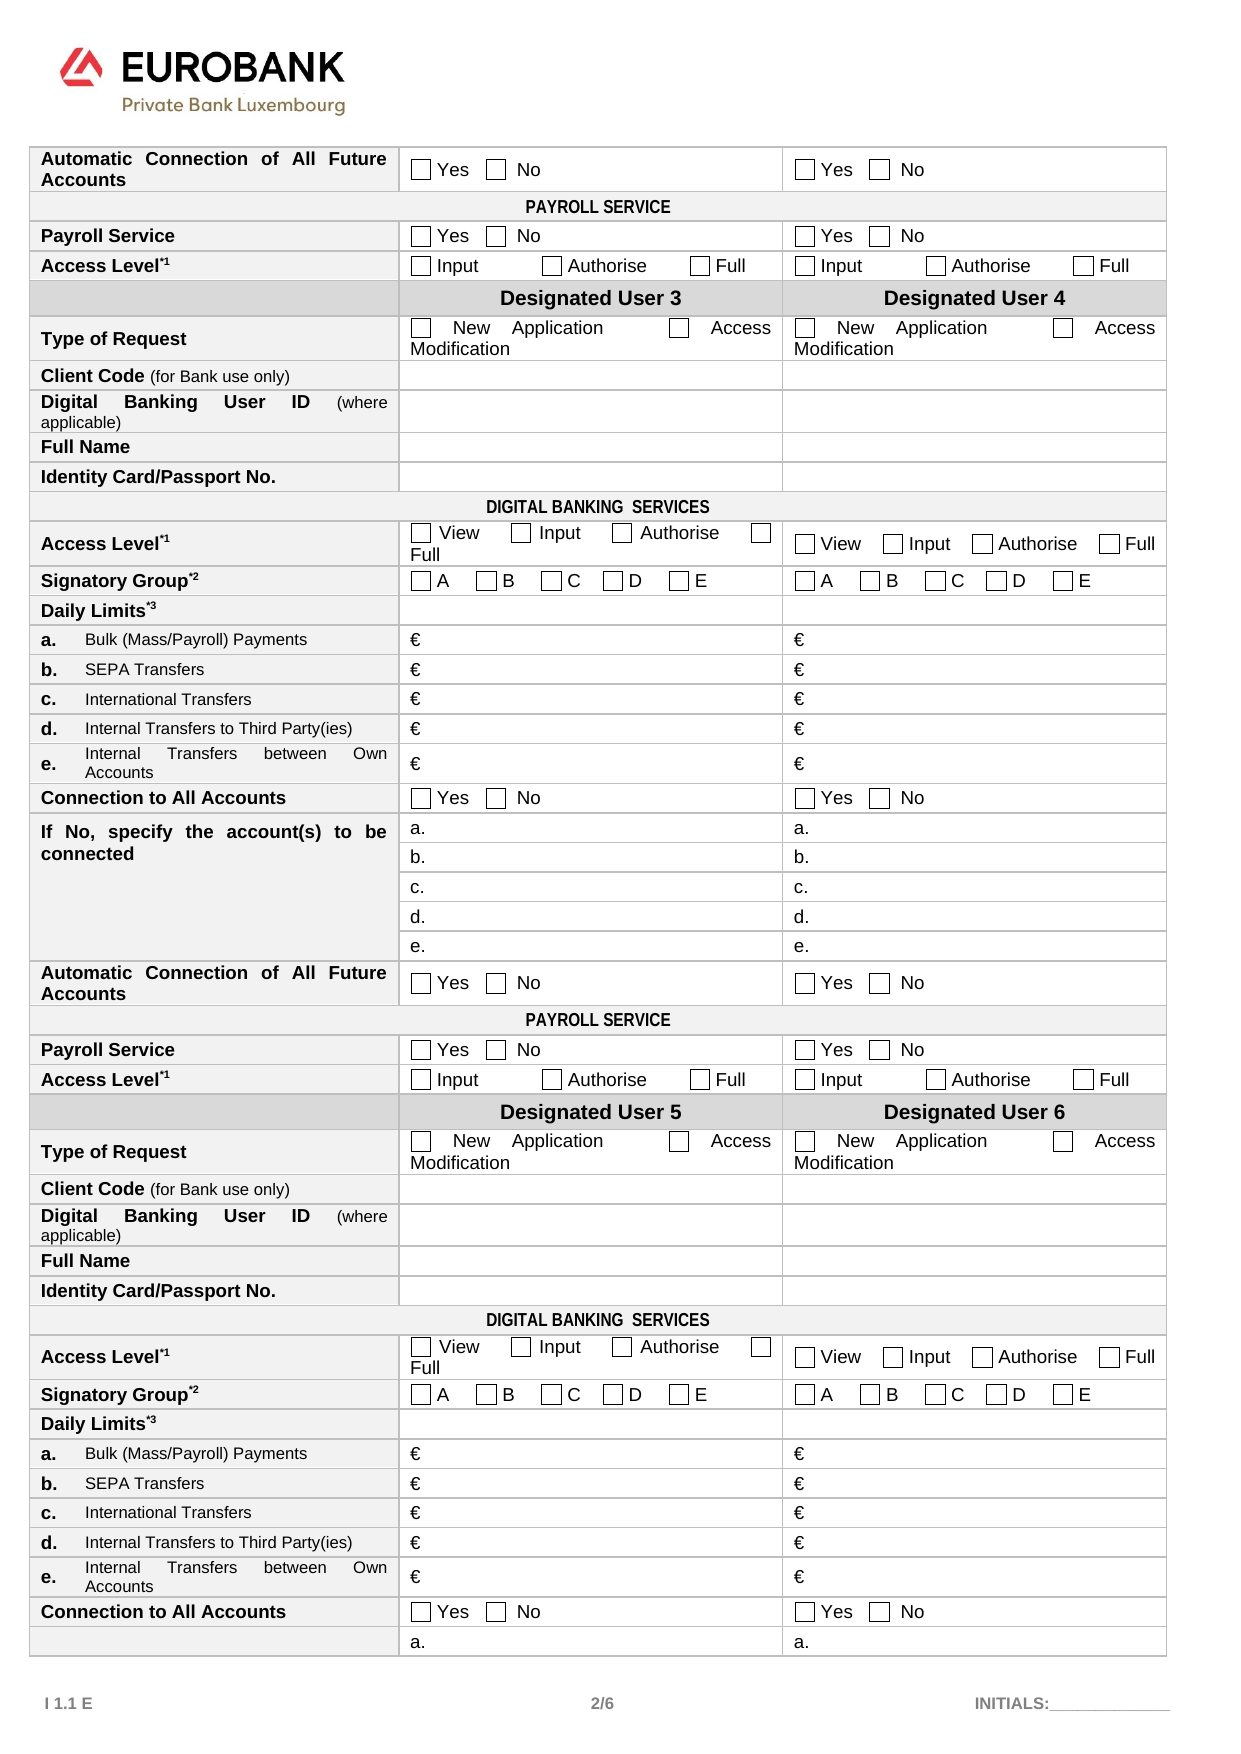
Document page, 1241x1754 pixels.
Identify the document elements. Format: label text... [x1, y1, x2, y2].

table_cell € [783, 655, 1166, 683]
table_cell [400, 596, 782, 624]
table_cell Yes No [400, 1598, 782, 1626]
table_cell Access Level*1 [30, 1065, 398, 1093]
table_cell [783, 1277, 1166, 1304]
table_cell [30, 1627, 398, 1655]
table_cell € [400, 1558, 782, 1596]
table_cell Automatic Connection of All Future Accounts [30, 148, 398, 191]
table_cell € [783, 1469, 1166, 1497]
table_cell Yes No [783, 148, 1166, 191]
table_cell e. [400, 932, 443, 960]
table_cell € [400, 715, 782, 742]
table_cell € [783, 1558, 1166, 1596]
table_cell € [400, 1469, 782, 1497]
table_cell SEPA Transfers [74, 655, 398, 683]
table_cell Input Authorise Full [783, 252, 1166, 279]
table_cell c. [783, 873, 827, 901]
table_cell New Application Access Modification [400, 317, 782, 360]
table_cell View Input Authorise Full [783, 1336, 1166, 1379]
table_cell Access Level*1 [30, 1336, 398, 1379]
table_cell a. [30, 626, 74, 654]
table_cell [400, 1410, 782, 1438]
table_cell [827, 902, 1166, 930]
table_cell d. [30, 1528, 74, 1556]
table_cell b. [30, 655, 74, 683]
table_cell [783, 463, 1166, 491]
table_cell Type of Request [30, 1130, 398, 1173]
table_cell If No, specify the account(s) to be connected [30, 814, 398, 960]
table_cell [400, 391, 782, 432]
table_cell Access Level*1 [30, 522, 398, 565]
table_cell Identity Card/Passport No. [30, 463, 398, 491]
table_cell e. [30, 1558, 74, 1596]
table_cell SEPA Transfers [74, 1469, 398, 1497]
table_cell Designated User 3 [400, 281, 782, 315]
table_cell [783, 1175, 1166, 1203]
table_cell [783, 1410, 1166, 1438]
table_cell Input Authorise Full [400, 252, 782, 279]
table_cell Yes No [783, 222, 1166, 250]
table_cell PAYROLL SERVICE [30, 1006, 1166, 1034]
table_cell [443, 873, 782, 901]
table_cell Yes No [783, 1036, 1166, 1064]
table_cell € [783, 715, 1166, 742]
table_cell DIGITAL BANKING SERVICES [30, 1306, 1166, 1334]
table_cell b. [783, 843, 827, 871]
table_cell € [400, 1528, 782, 1556]
table_cell a. [400, 1627, 443, 1655]
table_cell Designated User 6 [783, 1095, 1166, 1129]
table_cell International Transfers [74, 1499, 398, 1527]
table_cell [783, 391, 1166, 432]
table_cell Yes No [400, 222, 782, 250]
table_cell € [783, 685, 1166, 713]
table_cell d. [30, 715, 74, 742]
table_cell [400, 1277, 782, 1304]
table_cell A B C D E [783, 567, 1166, 594]
table_cell € [400, 626, 782, 654]
table_cell [443, 902, 782, 930]
table_cell e. [783, 932, 827, 960]
table_cell View Input Authorise Full [400, 522, 782, 565]
table_cell [783, 1247, 1166, 1275]
table_cell Access Level*1 [30, 252, 398, 279]
table_cell Yes No [400, 962, 782, 1004]
table_cell Yes No [783, 1598, 1166, 1626]
table_cell Signatory Group*2 [30, 567, 398, 594]
table_cell a. [400, 814, 443, 842]
table_cell d. [783, 902, 827, 930]
table_cell Bulk (Mass/Payroll) Payments [74, 1440, 398, 1467]
table_cell Yes No [783, 962, 1166, 1004]
table_cell [400, 1205, 782, 1245]
table_cell Signatory Group*2 [30, 1380, 398, 1408]
table_cell [783, 361, 1166, 389]
table_cell New Application Access Modification [783, 317, 1166, 360]
table_cell c. [400, 873, 443, 901]
table_cell € [783, 1499, 1166, 1527]
table_cell Payroll Service [30, 222, 398, 250]
table_cell Input Authorise Full [400, 1065, 782, 1093]
table_cell € [400, 655, 782, 683]
table_cell Input Authorise Full [783, 1065, 1166, 1093]
table_cell [827, 843, 1166, 871]
table_cell € [783, 626, 1166, 654]
table_cell Internal Transfers to Third Party(ies) [74, 1528, 398, 1556]
table_cell b. [400, 843, 443, 871]
table_cell [400, 1175, 782, 1203]
table_cell Internal Transfers to Third Party(ies) [74, 715, 398, 742]
table_cell € [400, 1499, 782, 1527]
table_cell [783, 1205, 1166, 1245]
table_cell [443, 932, 782, 960]
table_cell e. [30, 744, 74, 782]
table_cell Yes No [400, 1036, 782, 1064]
table_cell [827, 873, 1166, 901]
table_cell [443, 814, 782, 842]
table_cell [443, 1627, 782, 1655]
table_cell [827, 932, 1166, 960]
table_cell A B C D E [783, 1380, 1166, 1408]
table_cell Internal Transfers between Own Accounts [74, 744, 398, 782]
table_cell a. [30, 1440, 74, 1467]
table_cell [30, 281, 398, 315]
table_cell € [400, 1440, 782, 1467]
table_cell Payroll Service [30, 1036, 398, 1064]
table_cell A B C D E [400, 567, 782, 594]
table_cell PAYROLL SERVICE [30, 192, 1166, 220]
table_cell DIGITAL BANKING SERVICES [30, 492, 1166, 520]
table_cell [400, 361, 782, 389]
table_cell [400, 433, 782, 461]
table_cell b. [30, 1469, 74, 1497]
table_cell [783, 596, 1166, 624]
table_cell [443, 843, 782, 871]
picture [52, 39, 354, 119]
table_cell a. [783, 1627, 827, 1655]
table_cell International Transfers [74, 685, 398, 713]
table_cell c. [30, 685, 74, 713]
table_cell Digital Banking User ID (where applicable) [30, 1205, 398, 1245]
table_cell c. [30, 1499, 74, 1527]
table_cell Identity Card/Passport No. [30, 1277, 398, 1304]
table_cell [400, 1247, 782, 1275]
table_cell a. [783, 814, 827, 842]
table_cell Full Name [30, 433, 398, 461]
table_cell New Application Access Modification [783, 1130, 1166, 1173]
table_cell [827, 814, 1166, 842]
table_cell [30, 1095, 398, 1129]
table_cell d. [400, 902, 443, 930]
table_cell € [783, 1440, 1166, 1467]
table_cell € [400, 685, 782, 713]
table_cell A B C D E [400, 1380, 782, 1408]
table_cell Connection to All Accounts [30, 1598, 398, 1626]
table_cell Connection to All Accounts [30, 784, 398, 812]
table_cell € [783, 744, 1166, 782]
table_cell Bulk (Mass/Payroll) Payments [74, 626, 398, 654]
table_cell € [400, 744, 782, 782]
table_cell New Application Access Modification [400, 1130, 782, 1173]
table_cell Client Code (for Bank use only) [30, 361, 398, 389]
table_cell Full Name [30, 1247, 398, 1275]
table_cell Automatic Connection of All Future Accounts [30, 962, 398, 1004]
table_cell Yes No [400, 784, 782, 812]
table_cell View Input Authorise Full [783, 522, 1166, 565]
table_cell Client Code (for Bank use only) [30, 1175, 398, 1203]
table_cell Designated User 4 [783, 281, 1166, 315]
table_cell € [783, 1528, 1166, 1556]
table_cell Internal Transfers between Own Accounts [74, 1558, 398, 1596]
table_cell Designated User 5 [400, 1095, 782, 1129]
table_cell [400, 463, 782, 491]
table_cell [827, 1627, 1166, 1655]
table_cell Daily Limits*3 [30, 596, 398, 624]
table_cell Daily Limits*3 [30, 1410, 398, 1438]
table_cell [783, 433, 1166, 461]
table_cell Type of Request [30, 317, 398, 360]
table_cell View Input Authorise Full [400, 1336, 782, 1379]
table_cell Yes No [400, 148, 782, 191]
table_cell Yes No [783, 784, 1166, 812]
table_cell Digital Banking User ID (where applicable) [30, 391, 398, 432]
